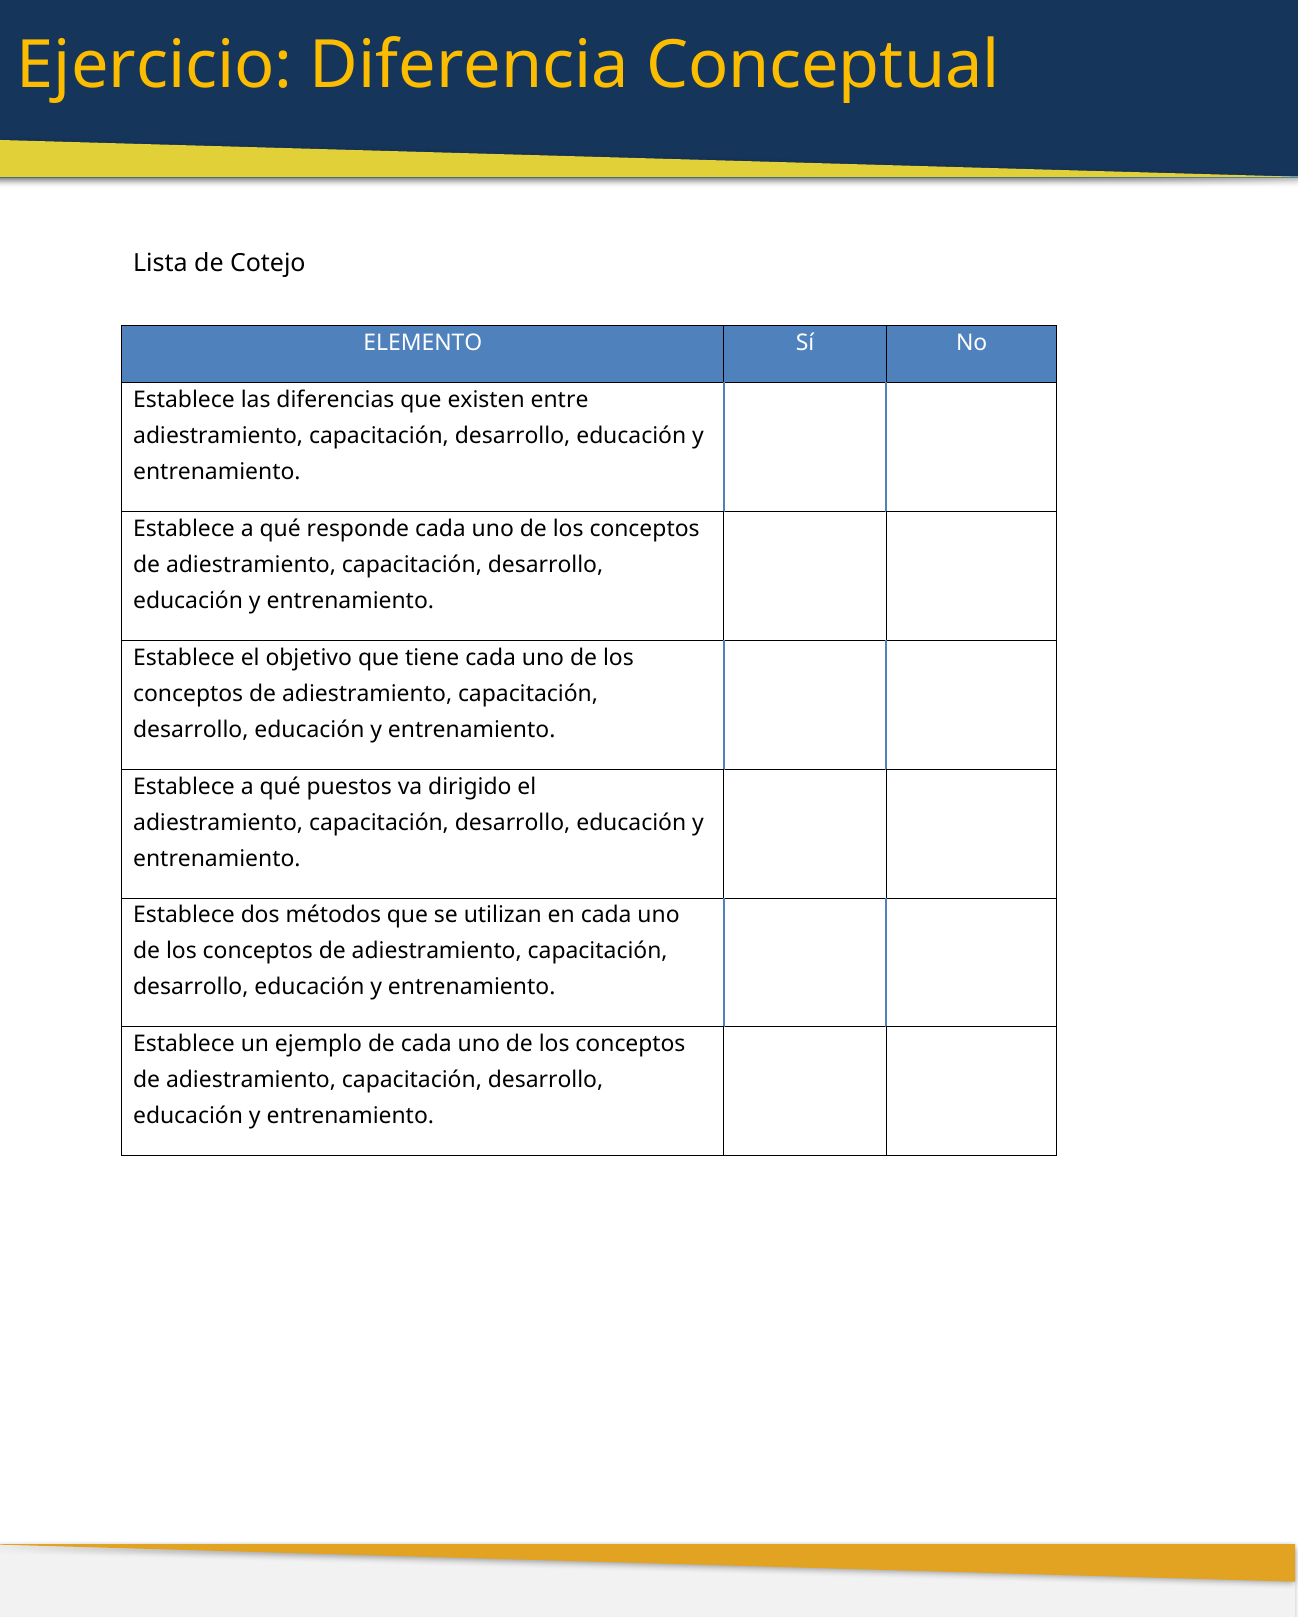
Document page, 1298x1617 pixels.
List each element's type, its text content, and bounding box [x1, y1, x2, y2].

table_cell [887, 1027, 1056, 1155]
table_cell [725, 383, 885, 511]
table_header ELEMENTO [122, 326, 723, 382]
table_cell [887, 383, 1056, 511]
table_cell [725, 899, 885, 1026]
table_cell [887, 641, 1056, 768]
table_cell [887, 770, 1056, 897]
table_cell Establece dos métodos que se utilizan en cada uno de los conceptos de adiestramiento, capacitación, desarrollo, educación y entrenamiento. [122, 899, 723, 1026]
table_cell Establece a qué responde cada uno de los conceptos de adiestramiento, capacitación, desarrollo, educación y entrenamiento. [122, 512, 723, 640]
table_cell Establece un ejemplo de cada uno de los conceptos de adiestramiento, capacitación, desarrollo, educación y entrenamiento. [122, 1027, 723, 1155]
table_cell Establece a qué puestos va dirigido el adiestramiento, capacitación, desarrollo, educación y entrenamiento. [122, 770, 723, 897]
table_cell Establece el objetivo que tiene cada uno de los conceptos de adiestramiento, capacitación, desarrollo, educación y entrenamiento. [122, 641, 723, 768]
table_cell [887, 899, 1056, 1026]
text Lista de Cotejo [133, 244, 1219, 278]
table_cell [724, 1027, 886, 1155]
table_cell [725, 641, 885, 768]
table_header Sí [724, 326, 886, 382]
table_cell Establece las diferencias que existen entre adiestramiento, capacitación, desarrollo, educación y entrenamiento. [122, 383, 723, 511]
table_cell [887, 512, 1056, 640]
table_header No [887, 326, 1056, 382]
table_cell [724, 770, 886, 897]
table_cell [724, 512, 886, 640]
